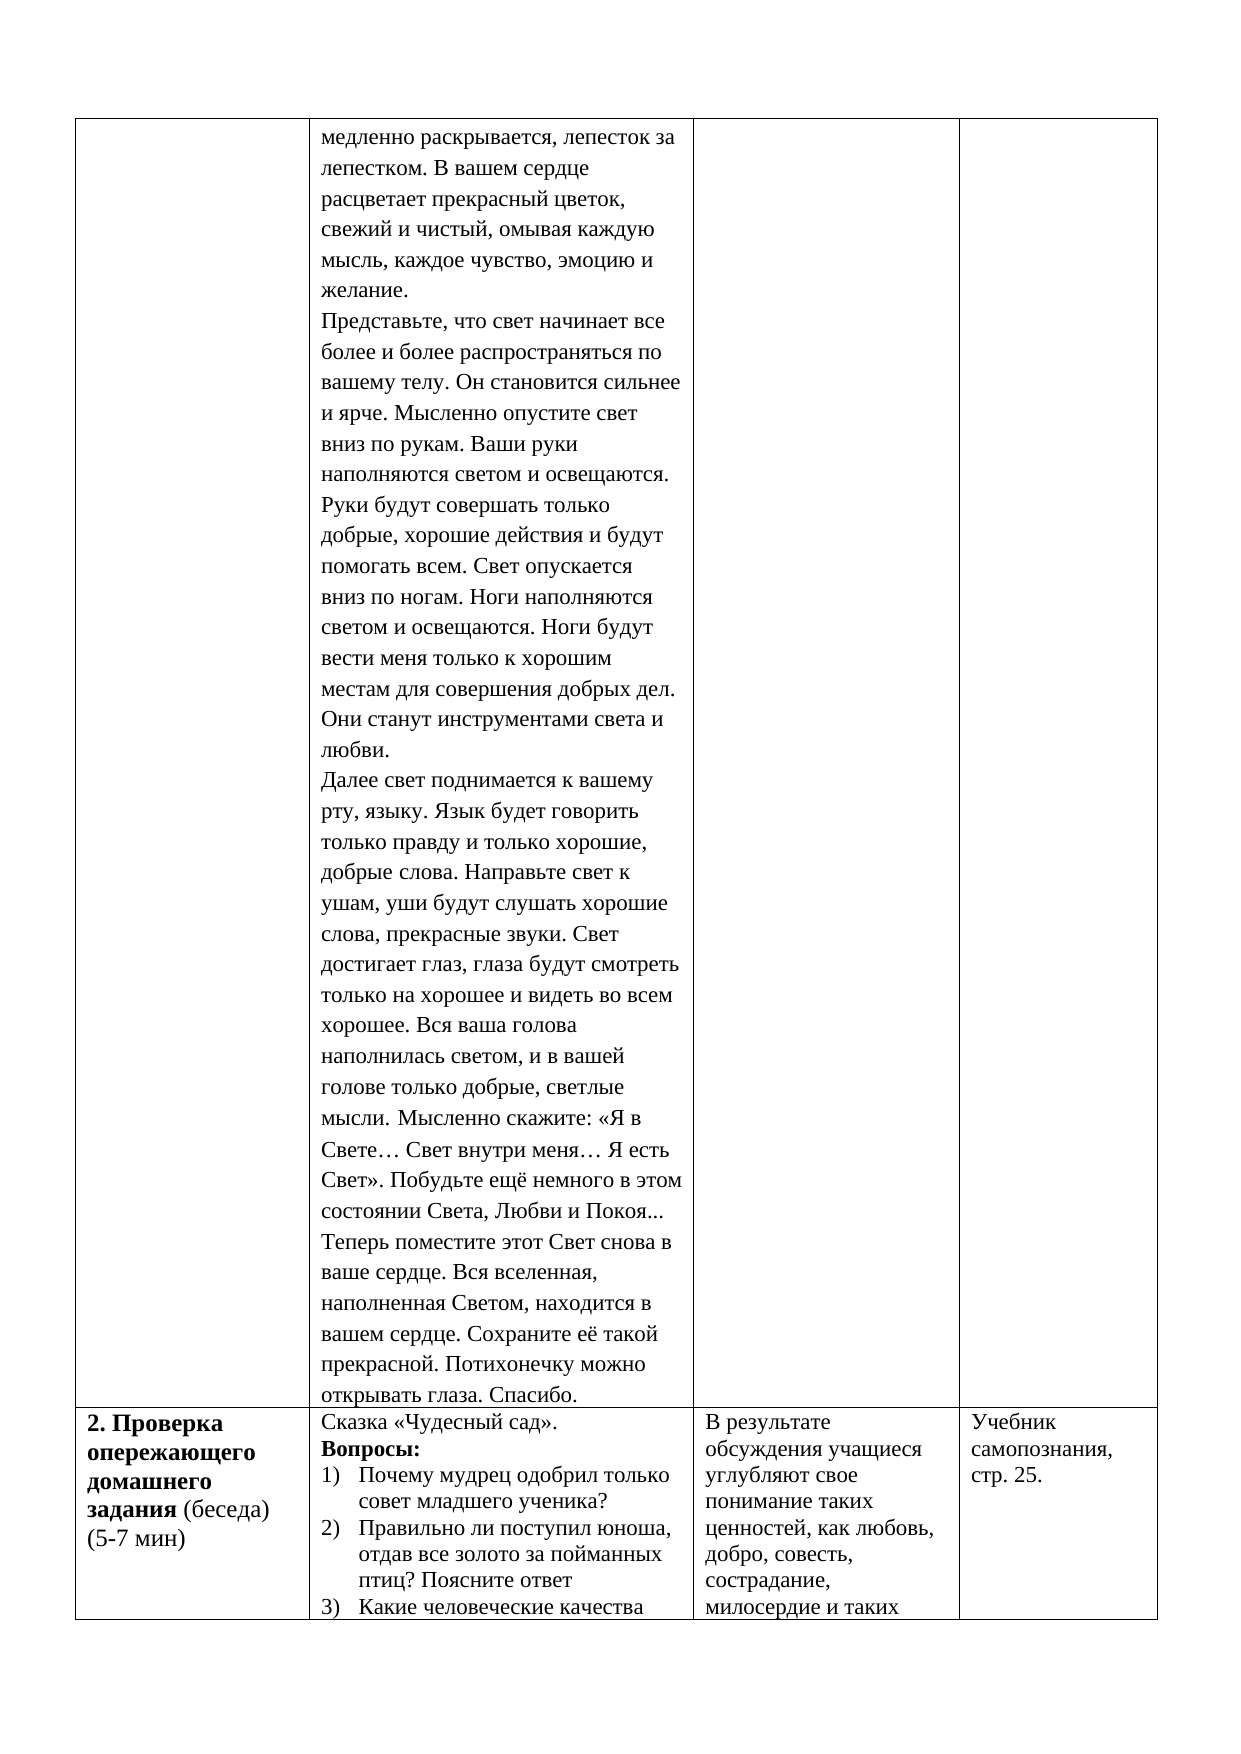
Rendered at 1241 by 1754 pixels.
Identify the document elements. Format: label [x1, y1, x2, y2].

table_cell [310, 1408, 693, 1619]
table_cell [76, 1408, 309, 1619]
table_cell [76, 119, 309, 1407]
table_cell [310, 119, 693, 1407]
table_cell [694, 1408, 959, 1619]
table_cell [960, 119, 1157, 1407]
table_cell [960, 1408, 1157, 1619]
table_cell [694, 119, 959, 1407]
